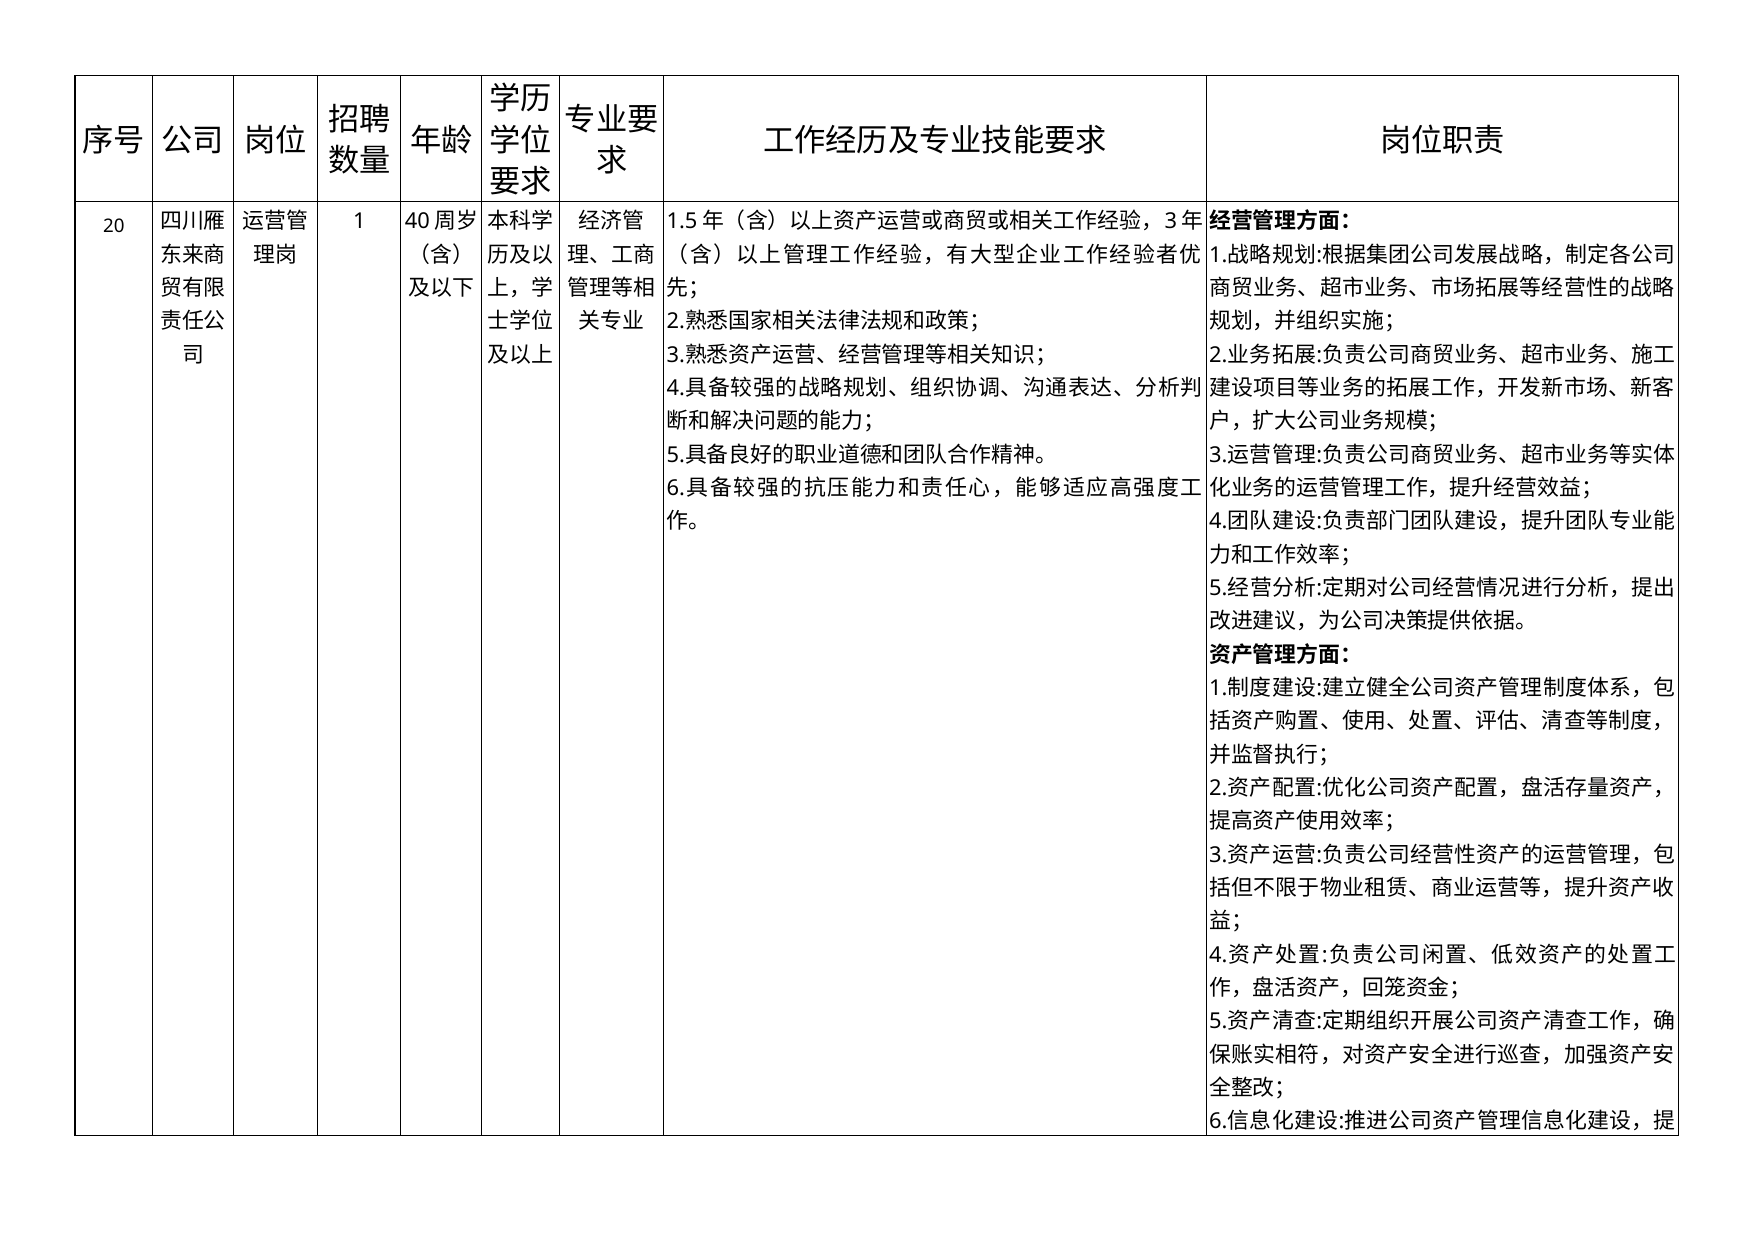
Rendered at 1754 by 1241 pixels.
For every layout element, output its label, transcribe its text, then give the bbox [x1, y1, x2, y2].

table_cell 经济管理、工商管理等相关专业 [560, 202, 663, 1135]
table_header 专业要求 [560, 76, 663, 201]
table_header 公司 [153, 76, 233, 201]
table_cell 本科学历及以上，学士学位及以上 [482, 202, 559, 1135]
table_cell 四川雁东来商贸有限责任公司 [153, 202, 233, 1135]
table_cell 20 [76, 202, 152, 1135]
table_header 工作经历及专业技能要求 [664, 76, 1206, 201]
table_header 岗位 [234, 76, 317, 201]
table_cell 运营管理岗 [234, 202, 317, 1135]
table_header 序号 [76, 76, 152, 201]
table_header 岗位职责 [1207, 76, 1678, 201]
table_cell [1207, 202, 1678, 1135]
table_header 招聘 数量 [318, 76, 400, 201]
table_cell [664, 202, 1206, 1135]
table_header 学历学位要求 [482, 76, 559, 201]
table_cell 1 [318, 202, 400, 1135]
table_cell 40周岁（含）及以下 [401, 202, 481, 1135]
table_header 年龄 [401, 76, 481, 201]
